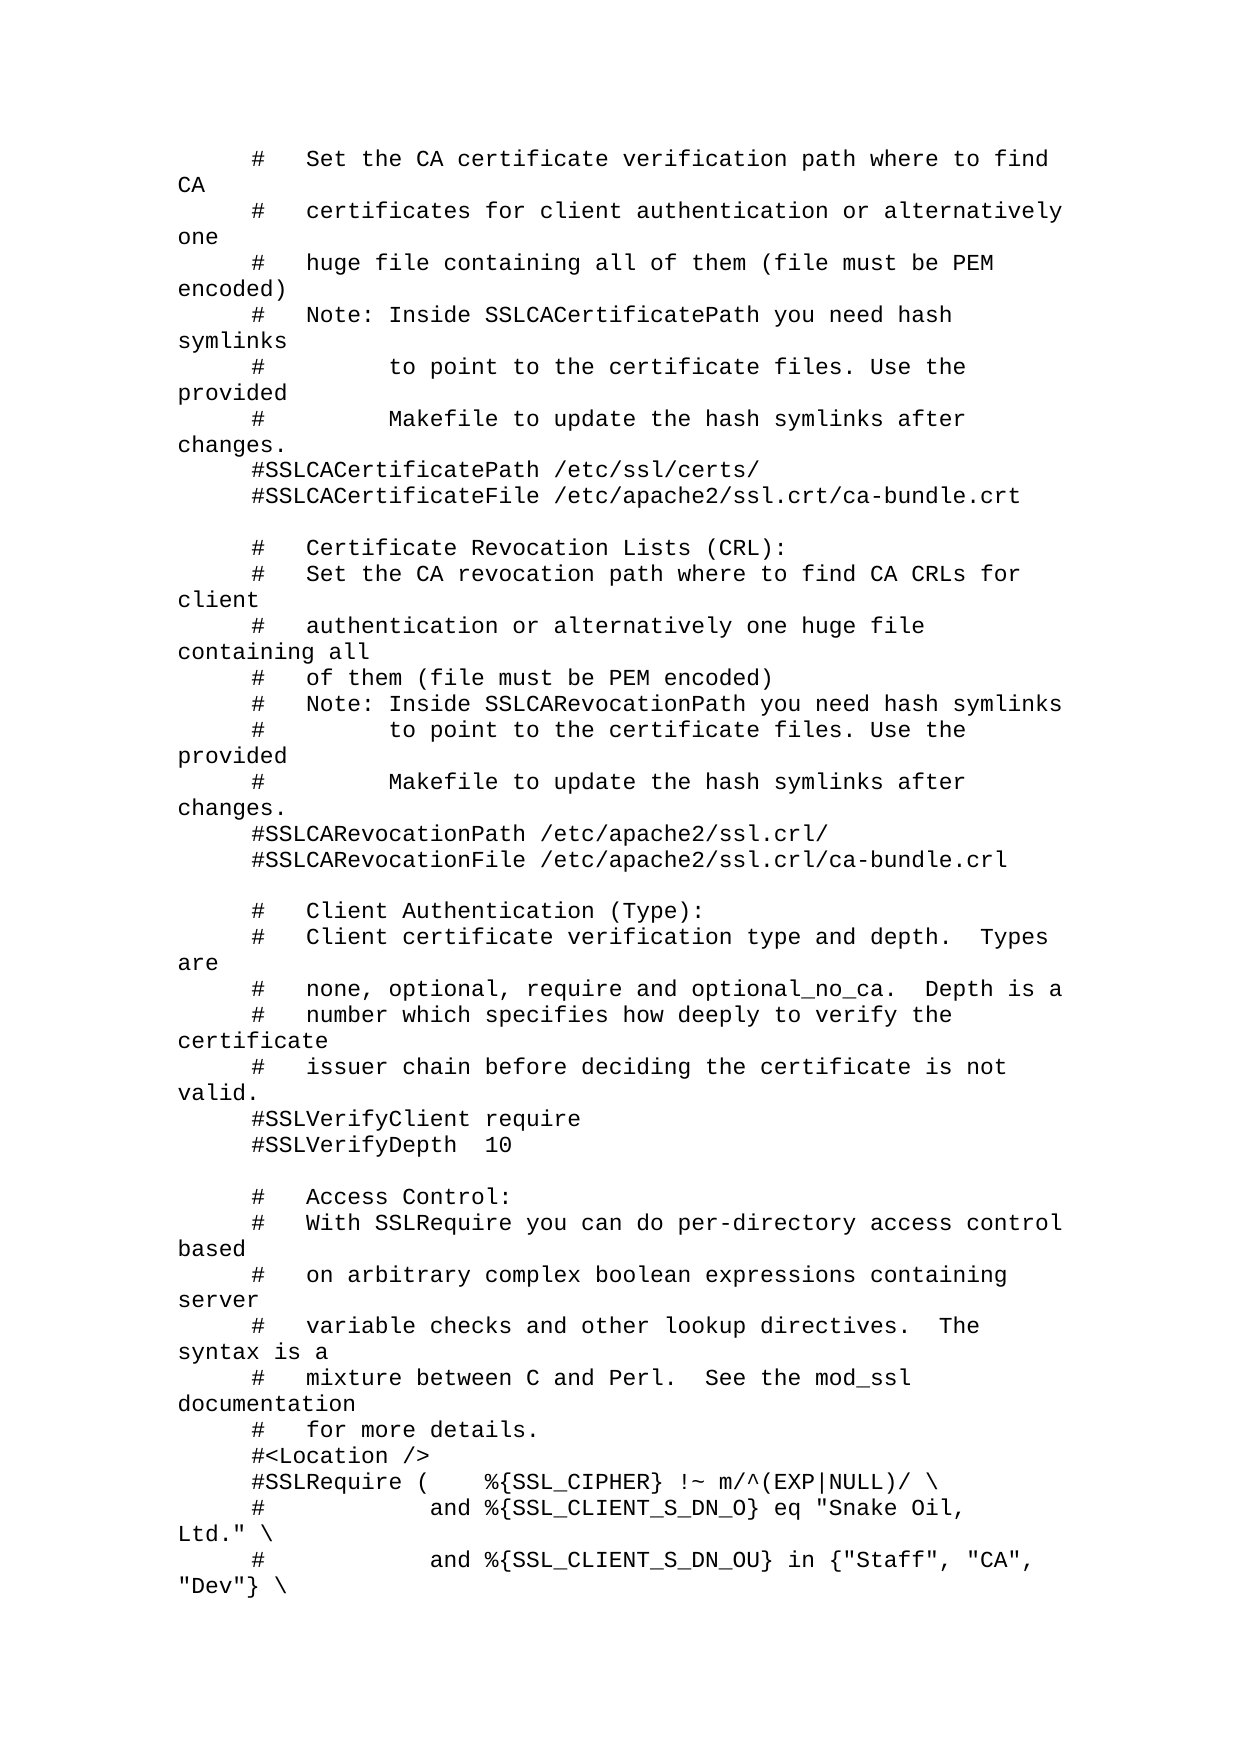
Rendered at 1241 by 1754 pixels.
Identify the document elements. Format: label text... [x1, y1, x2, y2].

text #SSLCARevocationFile /etc/apache2/ssl.crl/ca-bundle.crl [177, 848, 1063, 874]
text # Client certificate verification type and depth. Types are [177, 926, 1063, 978]
text #SSLCACertificatePath /etc/ssl/certs/ [177, 459, 1063, 485]
text # issuer chain before deciding the certificate is not valid. [177, 1055, 1063, 1107]
text # and %{SSL_CLIENT_S_DN_O} eq "Snake Oil, Ltd." \ [177, 1496, 1063, 1548]
text #SSLCACertificateFile /etc/apache2/ssl.crt/ca-bundle.crt [177, 485, 1063, 511]
text # of them (file must be PEM encoded) [177, 666, 1063, 692]
text # Note: Inside SSLCARevocationPath you need hash symlinks [177, 692, 1063, 718]
text # With SSLRequire you can do per-directory access control based [177, 1211, 1063, 1263]
text # Certificate Revocation Lists (CRL): [177, 537, 1063, 563]
text #<Location /> [177, 1444, 1063, 1470]
text # variable checks and other lookup directives. The syntax is a [177, 1315, 1063, 1367]
text # to point to the certificate files. Use the provided [177, 355, 1063, 407]
text # Client Authentication (Type): [177, 900, 1063, 926]
text # Note: Inside SSLCACertificatePath you need hash symlinks [177, 303, 1063, 355]
text # certificates for client authentication or alternatively one [177, 199, 1063, 251]
text # number which specifies how deeply to verify the certificate [177, 1003, 1063, 1055]
text # huge file containing all of them (file must be PEM encoded) [177, 251, 1063, 303]
text # mixture between C and Perl. See the mod_ssl documentation [177, 1367, 1063, 1418]
text # authentication or alternatively one huge file containing all [177, 614, 1063, 666]
text # Makefile to update the hash symlinks after changes. [177, 407, 1063, 459]
text #SSLRequire ( %{SSL_CIPHER} !~ m/^(EXP|NULL)/ \ [177, 1470, 1063, 1496]
text #SSLVerifyClient require [177, 1107, 1063, 1133]
text # Set the CA certificate verification path where to find CA [177, 148, 1063, 199]
text # none, optional, require and optional_no_ca. Depth is a [177, 978, 1063, 1003]
text # on arbitrary complex boolean expressions containing server [177, 1263, 1063, 1315]
text #SSLVerifyDepth 10 [177, 1133, 1063, 1159]
text # Makefile to update the hash symlinks after changes. [177, 770, 1063, 822]
text # Set the CA revocation path where to find CA CRLs for client [177, 563, 1063, 614]
text # and %{SSL_CLIENT_S_DN_OU} in {"Staff", "CA", "Dev"} \ [177, 1548, 1063, 1600]
text # to point to the certificate files. Use the provided [177, 718, 1063, 770]
text # for more details. [177, 1418, 1063, 1444]
text #SSLCARevocationPath /etc/apache2/ssl.crl/ [177, 822, 1063, 848]
text # Access Control: [177, 1185, 1063, 1211]
